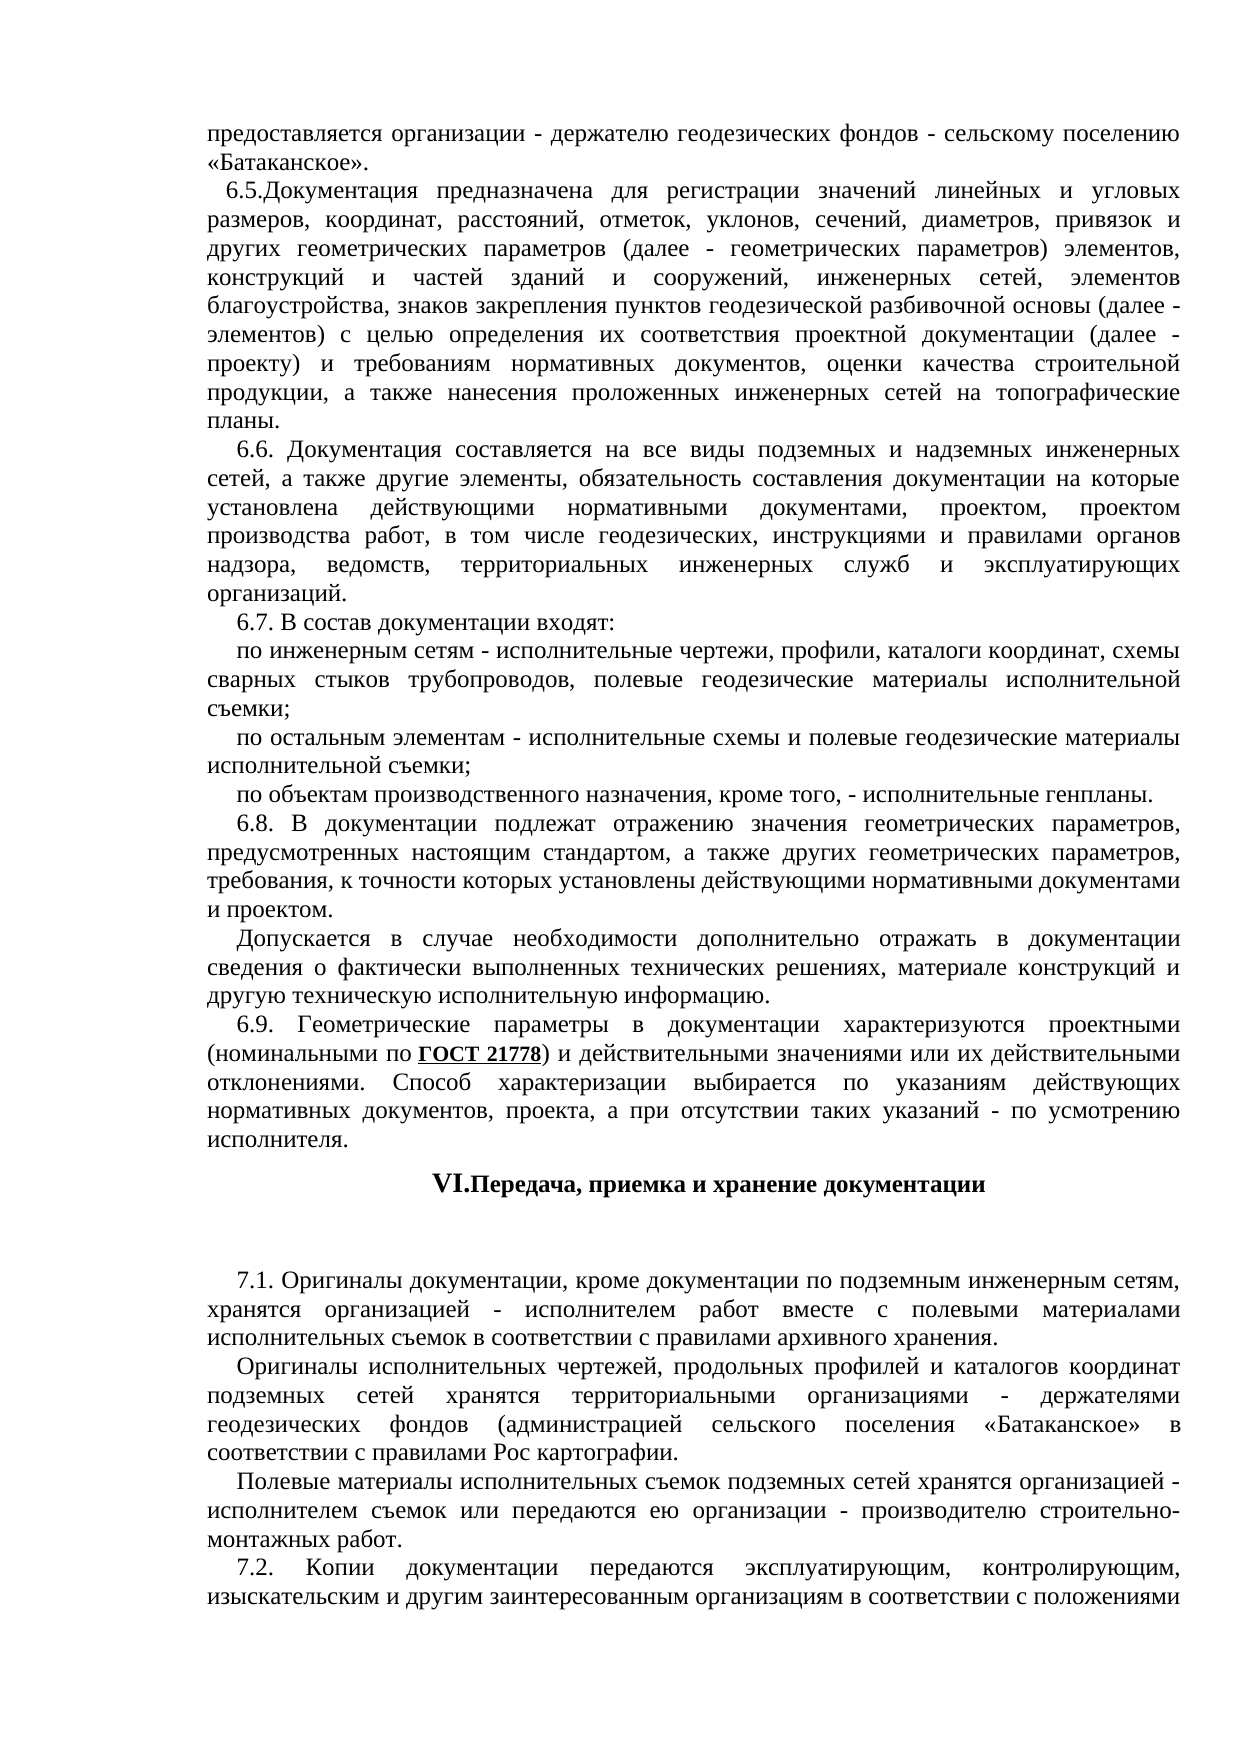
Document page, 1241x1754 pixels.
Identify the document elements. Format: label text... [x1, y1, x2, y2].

text 6.5.Документация предназначена для регистрации значений линейных и угловых размеров, координат, расстояний, отметок, уклонов, сечений, диаметров, привязок и других геометрических параметров (далее - геометрических параметров) элементов, конструкций и частей зданий и сооружений, инженерных сетей, элементов благоустройства, знаков закрепления пунктов геодезической разбивочной основы (далее - элементов) с целью определения их соответствия проектной документации (далее - проекту) и требованиям нормативных документов, оценки качества строительной продукции, а также нанесения проложенных инженерных сетей на топографические планы. [207, 176, 1181, 434]
text Оригиналы исполнительных чертежей, продольных профилей и каталогов координат подземных сетей хранятся территориальными организациями - держателями геодезических фондов (администрацией сельского поселения «Батаканское» в соответствии с правилами Рос картографии. [207, 1351, 1181, 1466]
text 6.9. Геометрические параметры в документации характеризуются проектными (номинальными по ГОСТ 21778) и действительными значениями или их действительными отклонениями. Способ характеризации выбирается по указаниям действующих нормативных документов, проекта, а при отсутствии таких указаний - по усмотрению исполнителя. [207, 1009, 1181, 1153]
text по остальным элементам - исполнительные схемы и полевые геодезические материалы исполнительной съемки; [207, 722, 1181, 779]
text VI.Передача, приемка и хранение документации [236, 1166, 1181, 1198]
text Допускается в случае необходимости дополнительно отражать в документации сведения о фактически выполненных технических решениях, материале конструкций и другую техническую исполнительную информацию. [207, 923, 1181, 1009]
text 6.7. В состав документации входят: [207, 607, 1181, 636]
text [207, 1552, 1181, 1610]
text 6.8. В документации подлежат отражению значения геометрических параметров, предусмотренных настоящим стандартом, а также других геометрических параметров, требования, к точности которых установлены действующими нормативными документами и проектом. [207, 808, 1181, 923]
text по объектам производственного назначения, кроме того, - исполнительные генпланы. [207, 779, 1181, 808]
text 6.6. Документация составляется на все виды подземных и надземных инженерных сетей, а также другие элементы, обязательность составления документации на которые установлена действующими нормативными документами, проектом, проектом производства работ, в том числе геодезических, инструкциями и правилами органов надзора, ведомств, территориальных инженерных служб и эксплуатирующих организаций. [207, 434, 1181, 607]
text Полевые материалы исполнительных съемок подземных сетей хранятся организацией - исполнителем съемок или передаются ею организации - производителю строительно-монтажных работ. [207, 1466, 1181, 1552]
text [207, 118, 1181, 176]
text 7.1. Оригиналы документации, кроме документации по подземным инженерным сетям, хранятся организацией - исполнителем работ вместе с полевыми материалами исполнительных съемок в соответствии с правилами архивного хранения. [207, 1265, 1181, 1351]
text по инженерным сетям - исполнительные чертежи, профили, каталоги координат, схемы сварных стыков трубопроводов, полевые геодезические материалы исполнительной съемки; [207, 636, 1181, 722]
